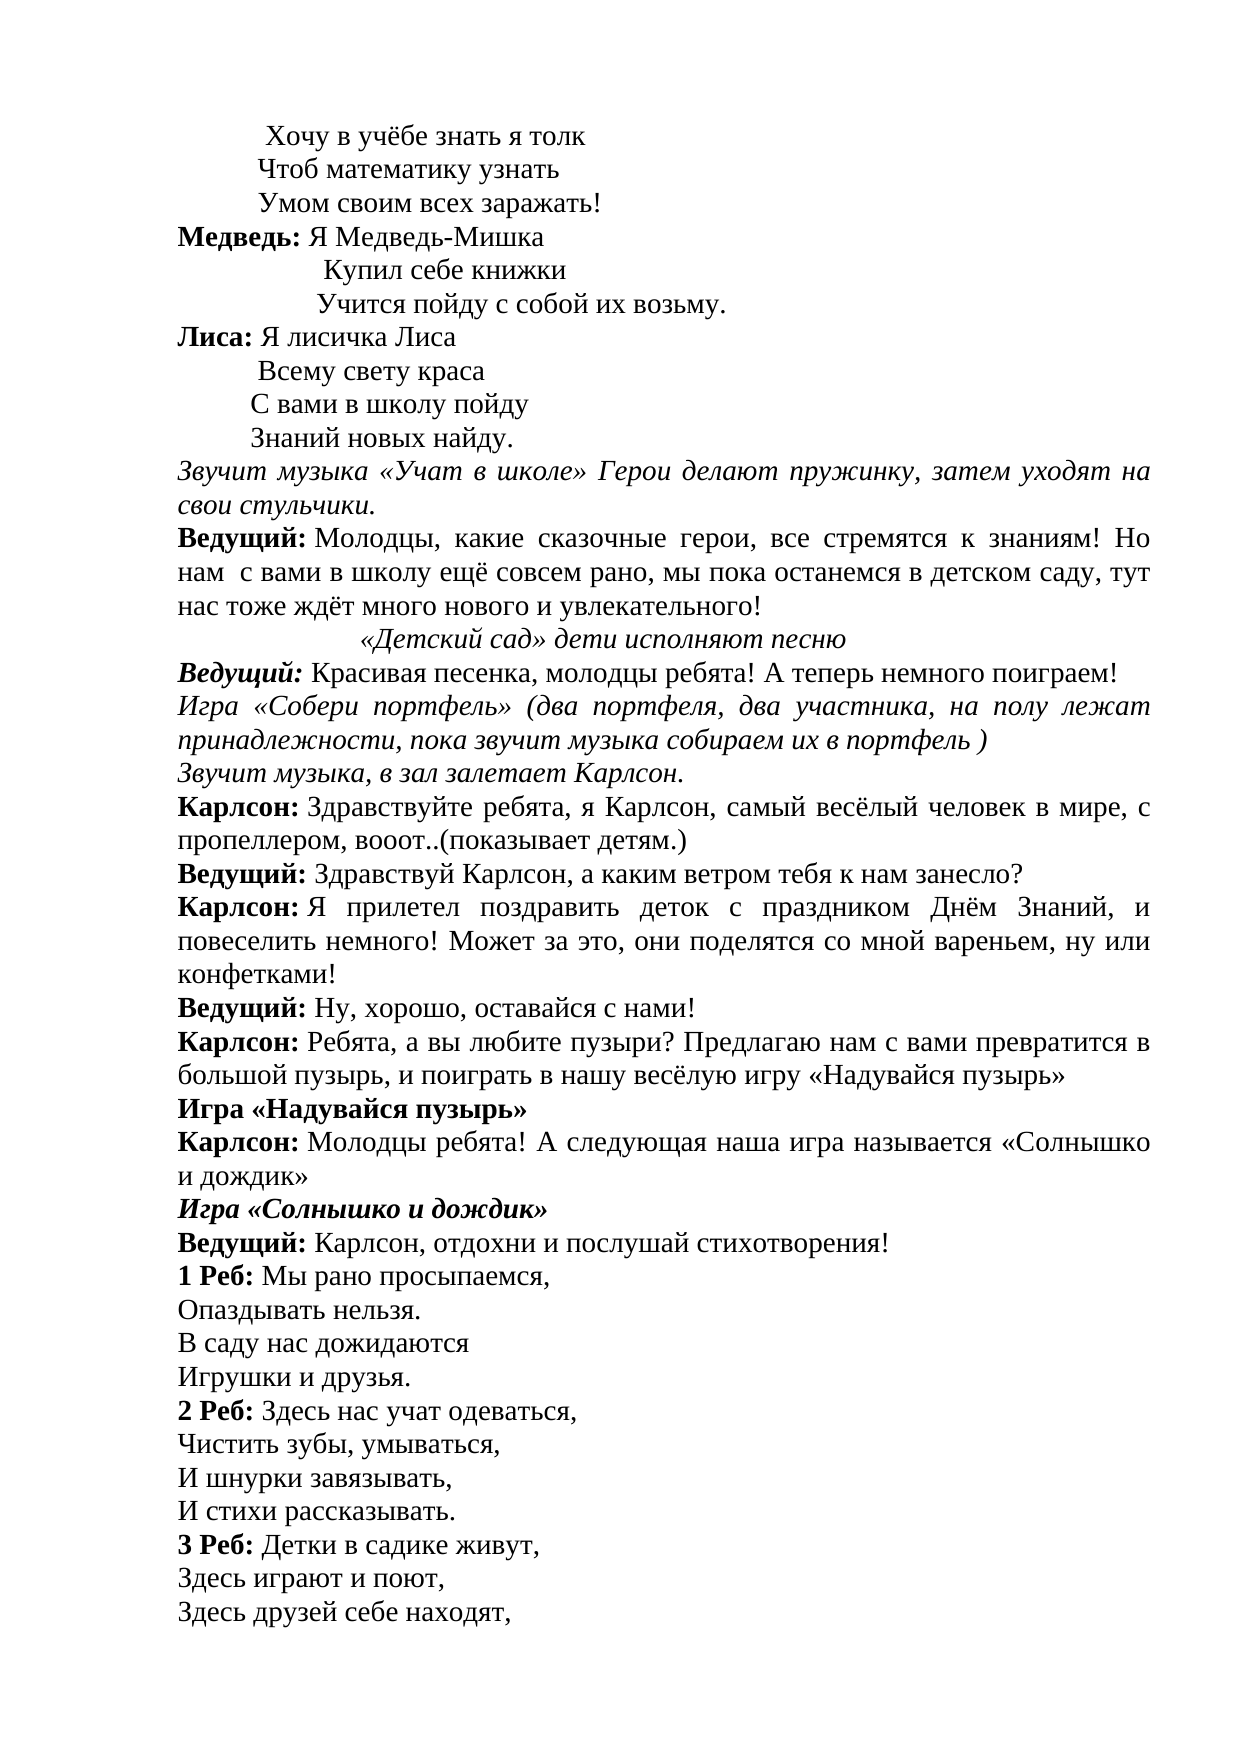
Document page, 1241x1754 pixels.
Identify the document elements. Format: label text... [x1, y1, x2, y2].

text Опаздывать нельзя. [177, 1292, 1152, 1326]
text 1 Реб: Мы рано просыпаемся, [177, 1258, 1152, 1292]
text Всему свету краса [177, 353, 1152, 386]
text Игрушки и друзья. [177, 1359, 1152, 1393]
text Ведущий: Красивая песенка, молодцы ребята! А теперь немного поиграем! [177, 655, 1152, 688]
text Ведущий: Здравствуй Карлсон, а каким ветром тебя к нам занесло? [177, 856, 1152, 889]
text Знаний новых найду. [177, 420, 1152, 453]
text В саду нас дожидаются [177, 1326, 1152, 1359]
text Карлсон: Здравствуйте ребята, я Карлсон, самый весёлый человек в мире, с пропеллером, вооот..(показывает детям.) [177, 789, 1152, 856]
text «Детский сад» дети исполняют песню [177, 621, 1152, 655]
text Игра «Надувайся пузырь» [177, 1091, 1152, 1124]
text Умом своим всех заражать! [177, 185, 1152, 219]
text Карлсон: Молодцы ребята! А следующая наша игра называется «Солнышко и дождик» [177, 1124, 1152, 1191]
text Чистить зубы, умываться, [177, 1426, 1152, 1460]
text С вами в школу пойду [177, 386, 1152, 420]
text Карлсон: Я прилетел поздравить деток с праздником Днём Знаний, и повеселить немного! Может за это, они поделятся со мной вареньем, ну или конфетками! [177, 889, 1152, 990]
text И стихи рассказывать. [177, 1493, 1152, 1527]
text Звучит музыка «Учат в школе» Герои делают пружинку, затем уходят на свои стульчики. [177, 453, 1152, 521]
text Карлсон: Ребята, а вы любите пузыри? Предлагаю нам с вами превратится в большой пузырь, и поиграть в нашу весёлую игру «Надувайся пузырь» [177, 1024, 1152, 1091]
text Здесь играют и поют, [177, 1560, 1152, 1594]
text Чтоб математику узнать [177, 152, 1152, 185]
text 3 Реб: Детки в садике живут, [177, 1527, 1152, 1560]
text Звучит музыка, в зал залетает Карлсон. [177, 755, 1152, 789]
text 2 Реб: Здесь нас учат одеваться, [177, 1393, 1152, 1426]
text Медведь: Я Медведь-Мишка [177, 219, 1152, 252]
text Игра «Собери портфель» (два портфеля, два участника, на полу лежат принадлежности, пока звучит музыка собираем их в портфель ) [177, 688, 1152, 755]
text И шнурки завязывать, [177, 1460, 1152, 1493]
text Учится пойду с собой их возьму. [177, 286, 1152, 319]
text Лиса: Я лисичка Лиса [177, 319, 1152, 353]
text Игра «Солнышко и дождик» [177, 1191, 1152, 1225]
text Купил себе книжки [177, 252, 1152, 286]
text Ведущий: Ну, хорошо, оставайся с нами! [177, 990, 1152, 1024]
text Ведущий: Карлсон, отдохни и послушай стихотворения! [177, 1225, 1152, 1258]
text Ведущий: Молодцы, какие сказочные герои, все стремятся к знаниям! Но нам с вами в школу ещё совсем рано, мы пока останемся в детском саду, тут нас тоже ждёт много нового и увлекательного! [177, 521, 1152, 621]
text Здесь друзей себе находят, [177, 1594, 1152, 1627]
text Хочу в учёбе знать я толк [177, 118, 1152, 152]
